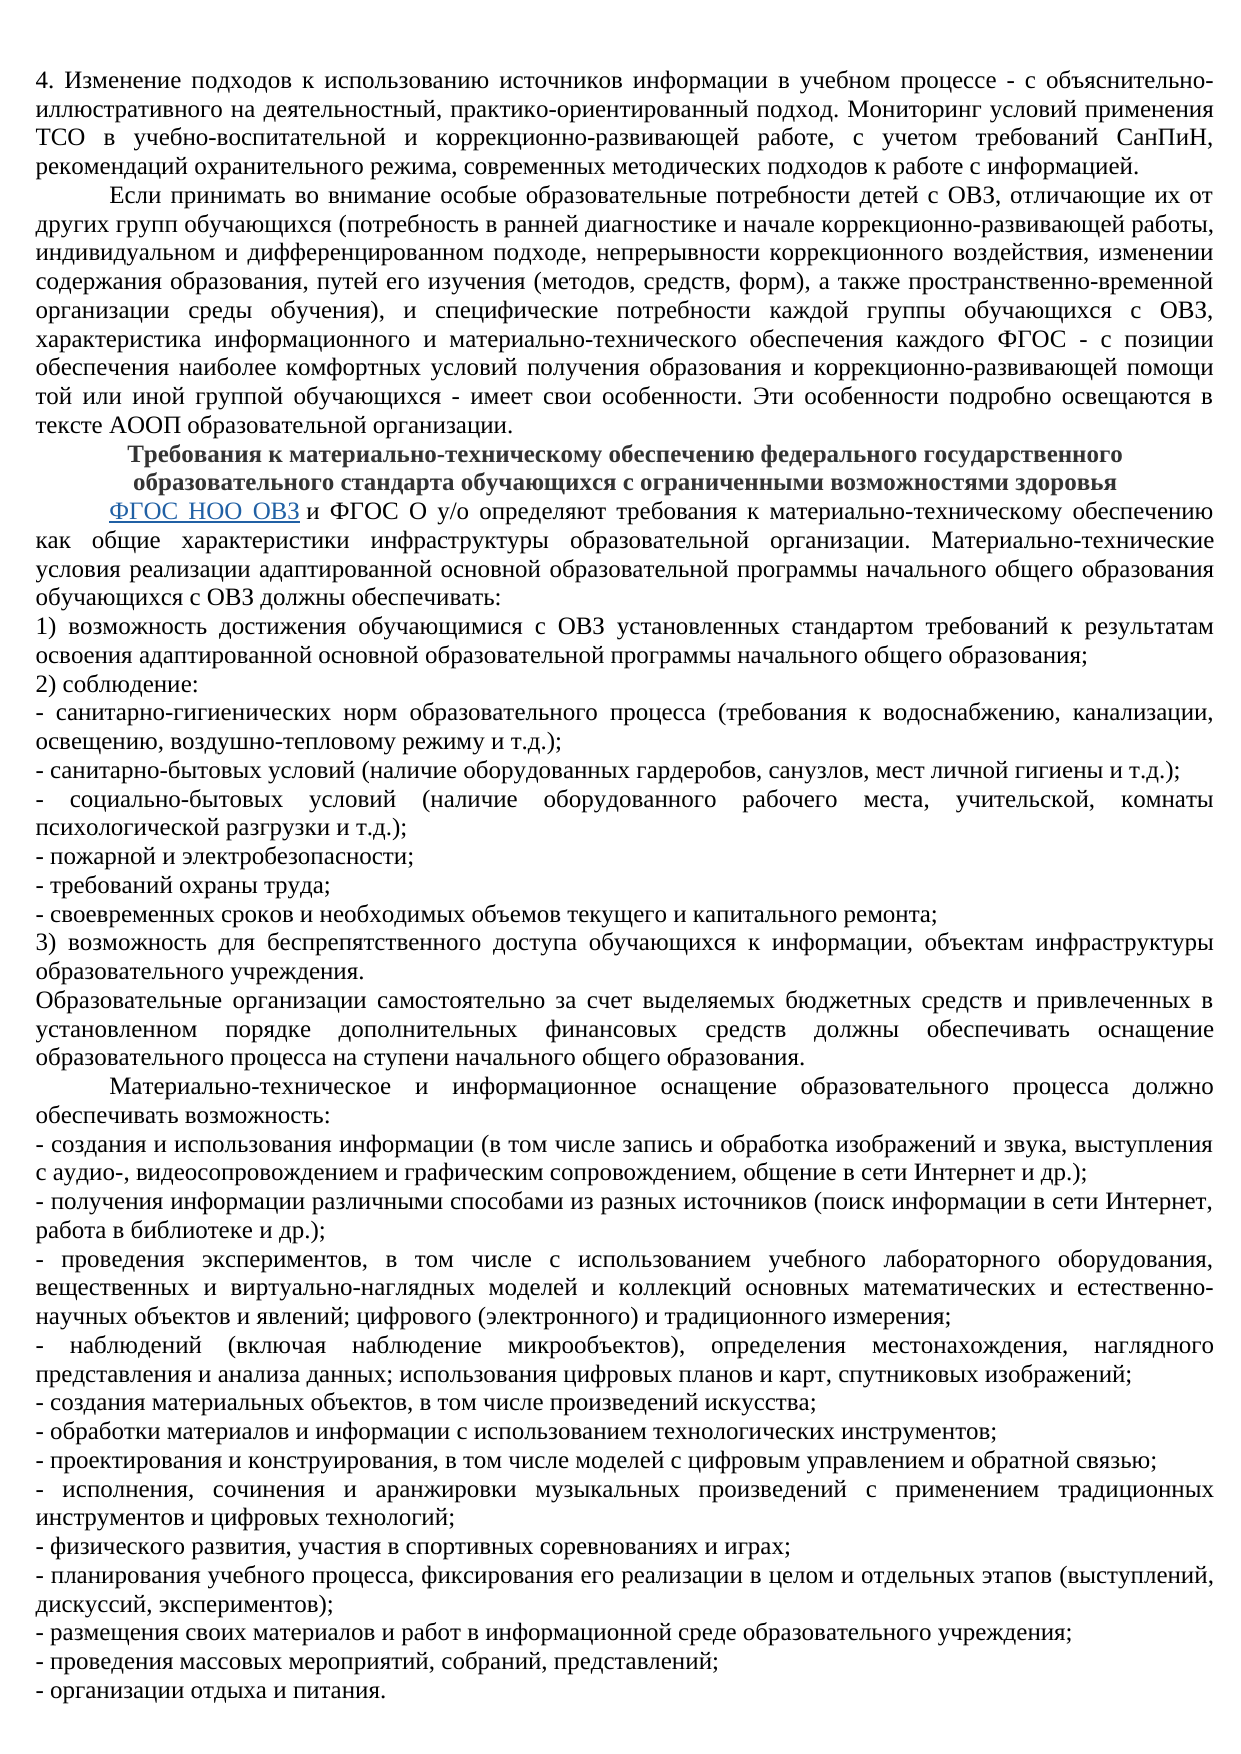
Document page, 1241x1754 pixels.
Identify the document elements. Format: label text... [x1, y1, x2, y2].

text - проектирования и конструирования, в том числе моделей с цифровым управлением и обратной связью; [35, 1445, 1215, 1474]
text - получения информации различными способами из разных источников (поиск информации в сети Интернет, работа в библиотеке и др.); [35, 1186, 1215, 1244]
text - размещения своих материалов и работ в информационной среде образовательного учреждения; [35, 1617, 1215, 1646]
text - исполнения, сочинения и аранжировки музыкальных произведений с применением традиционных инструментов и цифровых технологий; [35, 1474, 1215, 1531]
text - организации отдыха и питания. [35, 1675, 1215, 1704]
text - требований охраны труда; [35, 870, 1215, 899]
text 3) возможность для беспрепятственного доступа обучающихся к информации, объектам инфраструктуры образовательного учреждения. [35, 927, 1215, 985]
text Если принимать во внимание особые образовательные потребности детей с ОВЗ, отличающие их от других групп обучающихся (потребность в ранней диагностике и начале коррекционно-развивающей работы, индивидуальном и дифференцированном подходе, непрерывности коррекционного воздействия, изменении содержания образования, путей его изучения (методов, средств, форм), а также пространственно-временной организации среды обучения), и специфические потребности каждой группы обучающихся с ОВЗ, характеристика информационного и материально-технического обеспечения каждого ФГОС - с позиции обеспечения наиболее комфортных условий получения образования и коррекционно-развивающей помощи той или иной группой обучающихся - имеет свои особенности. Эти особенности подробно освещаются в тексте АООП образовательной организации. [35, 180, 1215, 439]
text - планирования учебного процесса, фиксирования его реализации в целом и отдельных этапов (выступлений, дискуссий, экспериментов); [35, 1560, 1215, 1617]
text 1) возможность достижения обучающимися с ОВЗ установленных стандартом требований к результатам освоения адаптированной основной образовательной программы начального общего образования; [35, 611, 1215, 669]
text ФГОС НОО ОВЗ и ФГОС О у/о определяют требования к материально-техническому обеспечению как общие характеристики инфраструктуры образовательной организации. Материально-технические условия реализации адаптированной основной образовательной программы начального общего образования обучающихся с ОВЗ должны обеспечивать: [35, 496, 1215, 611]
text - санитарно-бытовых условий (наличие оборудованных гардеробов, санузлов, мест личной гигиены и т.д.); [35, 755, 1215, 784]
text Требования к материально-техническому обеспечению федерального государственного образовательного стандарта обучающихся с ограниченными возможностями здоровья [35, 439, 1215, 496]
text - санитарно-гигиенических норм образовательного процесса (требования к водоснабжению, канализации, освещению, воздушно-тепловому режиму и т.д.); [35, 697, 1215, 755]
text - социально-бытовых условий (наличие оборудованного рабочего места, учительской, комнаты психологической разгрузки и т.д.); [35, 784, 1215, 841]
text Образовательные организации самостоятельно за счет выделяемых бюджетных средств и привлеченных в установленном порядке дополнительных финансовых средств должны обеспечивать оснащение образовательного процесса на ступени начального общего образования. [35, 985, 1215, 1071]
text - проведения массовых мероприятий, собраний, представлений; [35, 1646, 1215, 1675]
text - создания материальных объектов, в том числе произведений искусства; [35, 1387, 1215, 1416]
text - физического развития, участия в спортивных соревнованиях и играх; [35, 1531, 1215, 1560]
text - наблюдений (включая наблюдение микрообъектов), определения местонахождения, наглядного представления и анализа данных; использования цифровых планов и карт, спутниковых изображений; [35, 1330, 1215, 1387]
text - пожарной и электробезопасности; [35, 841, 1215, 870]
text - своевременных сроков и необходимых объемов текущего и капитального ремонта; [35, 899, 1215, 927]
text Материально-техническое и информационное оснащение образовательного процесса должно обеспечивать возможность: [35, 1071, 1215, 1129]
text - создания и использования информации (в том числе запись и обработка изображений и звука, выступления с аудио-, видеосопровождением и графическим сопровождением, общение в сети Интернет и др.); [35, 1129, 1215, 1186]
text - обработки материалов и информации с использованием технологических инструментов; [35, 1416, 1215, 1445]
text 2) соблюдение: [35, 669, 1215, 697]
text - проведения экспериментов, в том числе с использованием учебного лабораторного оборудования, вещественных и виртуально-наглядных моделей и коллекций основных математических и естественно-научных объектов и явлений; цифрового (электронного) и традиционного измерения; [35, 1244, 1215, 1330]
text 4. Изменение подходов к использованию источников информации в учебном процессе - с объяснительно-иллюстративного на деятельностный, практико-ориентированный подход. Мониторинг условий применения ТСО в учебно-воспитательной и коррекционно-развивающей работе, с учетом требований СанПиН, рекомендаций охранительного режима, современных методических подходов к работе с информацией. [35, 65, 1215, 180]
